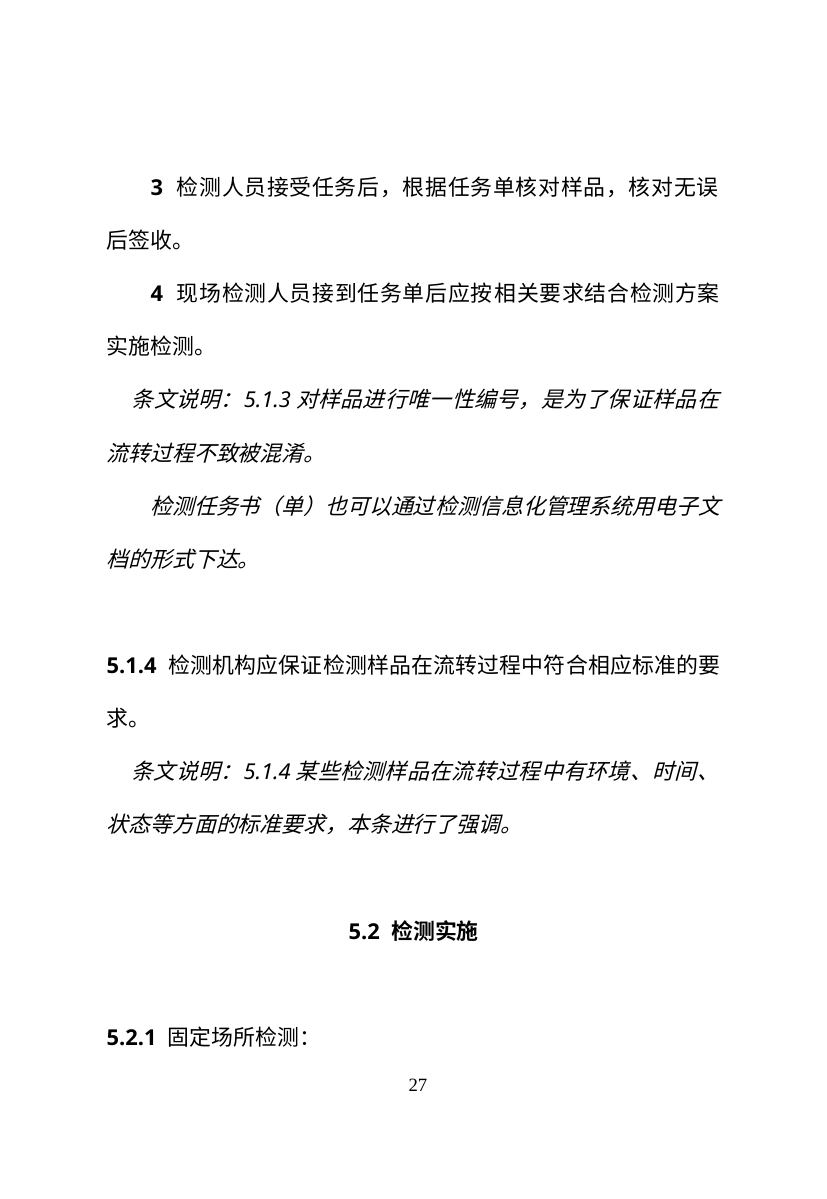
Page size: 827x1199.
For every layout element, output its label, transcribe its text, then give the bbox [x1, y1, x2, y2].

text 5.2.1 固定场所检测： [106, 1009, 720, 1062]
text 检测任务书（单）也可以通过检测信息化管理系统用电子文档的形式下达。 [106, 478, 720, 584]
text 5.2 检测实施 [106, 903, 720, 956]
text 3 检测人员接受任务后，根据任务单核对样品，核对无误后签收。 [106, 159, 720, 266]
text 4 现场检测人员接到任务单后应按相关要求结合检测方案实施检测。 [106, 266, 720, 372]
text 5.1.4 检测机构应保证检测样品在流转过程中符合相应标准的要求。 [106, 637, 720, 744]
text 条文说明：5.1.3对样品进行唯一性编号，是为了保证样品在流转过程不致被混淆。 [106, 372, 720, 478]
text 条文说明：5.1.4某些检测样品在流转过程中有环境、时间、状态等方面的标准要求，本条进行了强调。 [106, 744, 720, 850]
